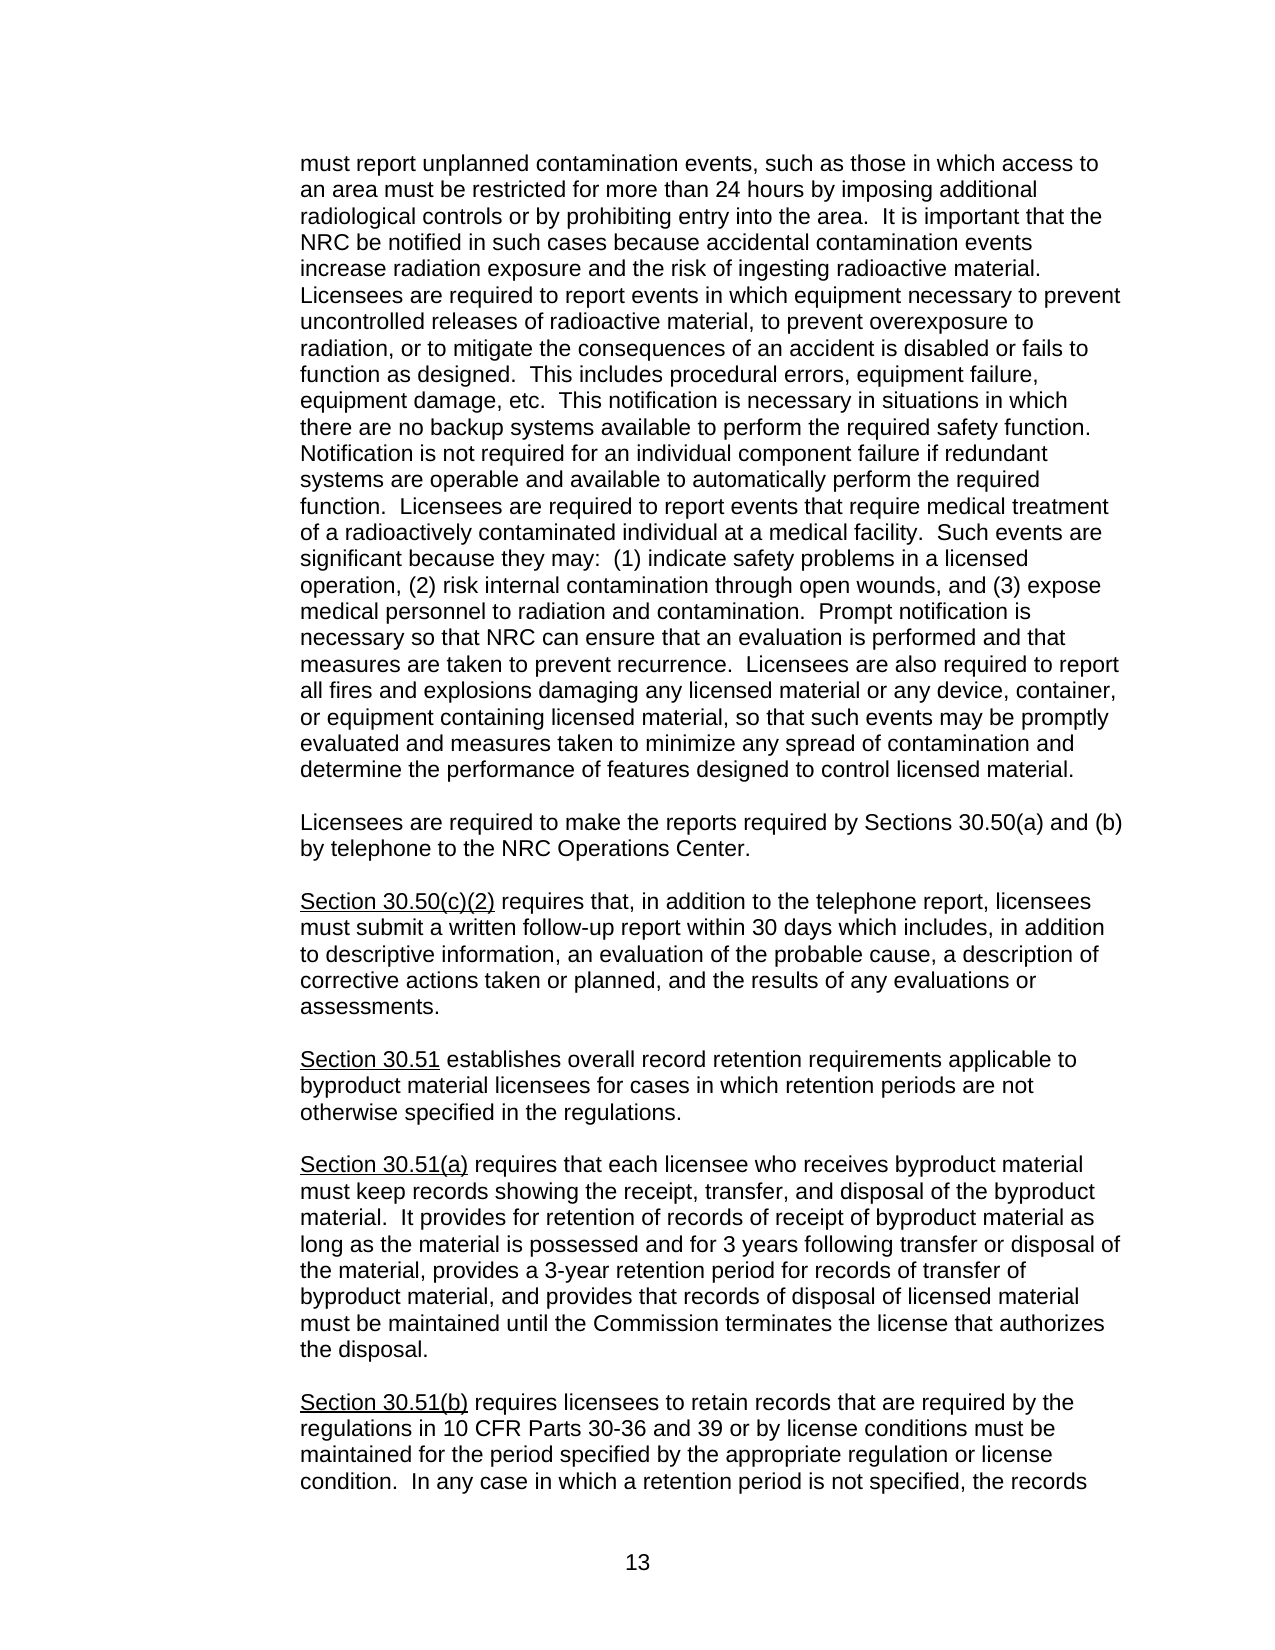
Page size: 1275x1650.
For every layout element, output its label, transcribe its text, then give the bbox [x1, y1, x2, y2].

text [300, 1389, 1125, 1494]
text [300, 150, 1125, 782]
text Section 30.51(a) requires that each licensee who receives byproduct material must keep records showing the receipt, transfer, and disposal of the byproduct material. It provides for retention of records of receipt of byproduct material as long as the material is possessed and for 3 years following transfer or disposal of the material, provides a 3-year retention period for records of transfer of byproduct material, and provides that records of disposal of licensed material must be maintained until the Commission terminates the license that authorizes the disposal. [300, 1151, 1125, 1362]
text Section 30.50(c)(2) requires that, in addition to the telephone report, licensees must submit a written follow-up report within 30 days which includes, in addition to descriptive information, an evaluation of the probable cause, a description of corrective actions taken or planned, and the results of any evaluations or assessments. [300, 888, 1125, 1020]
text Section 30.51 establishes overall record retention requirements applicable to byproduct material licensees for cases in which retention periods are not otherwise specified in the regulations. [300, 1046, 1125, 1125]
text Licensees are required to make the reports required by Sections 30.50(a) and (b) by telephone to the . [300, 809, 1125, 862]
